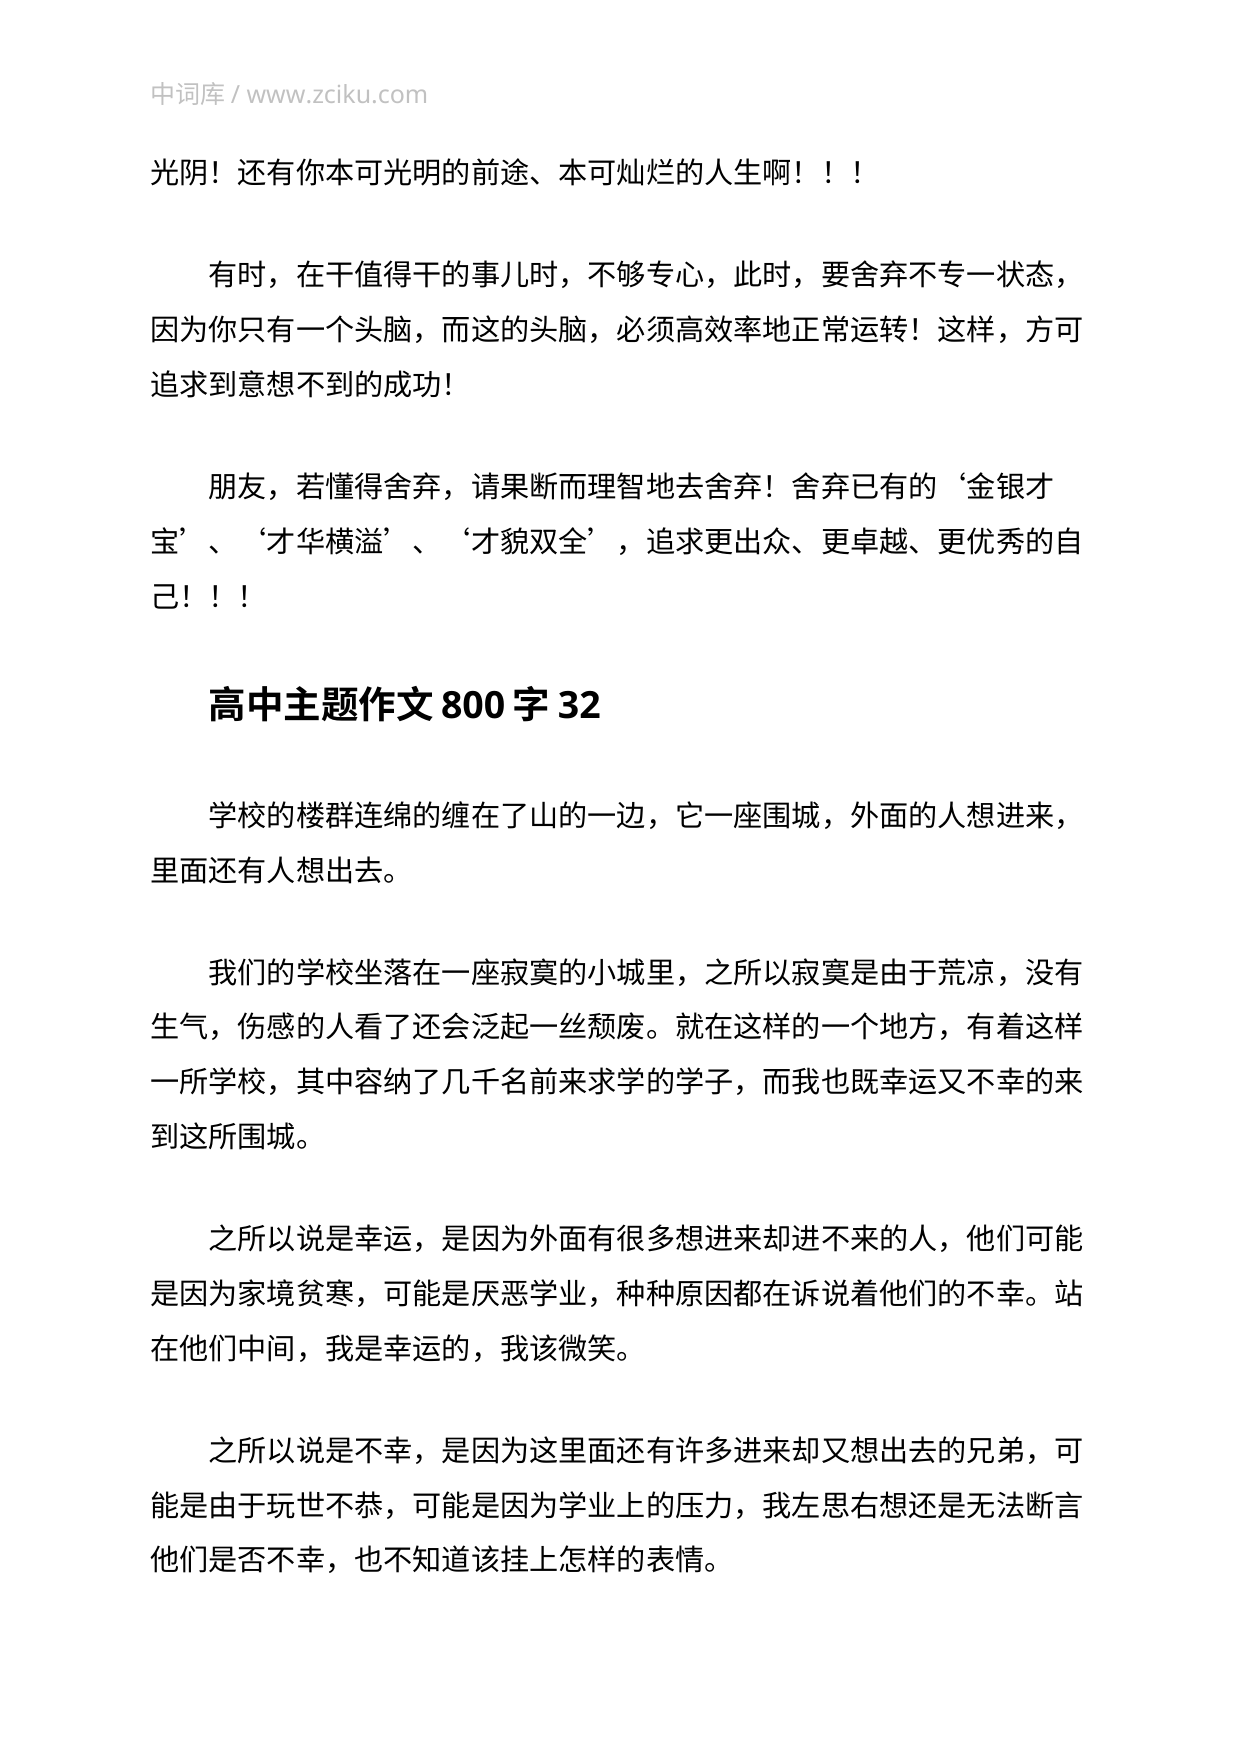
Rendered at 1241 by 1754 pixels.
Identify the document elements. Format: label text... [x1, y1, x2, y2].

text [150, 150, 1090, 192]
text 有时，在干值得干的事儿时，不够专心，此时，要舍弃不专一状态，因为你只有一个头脑，而这的头脑，必须高效率地正常运转！这样，方可追求到意想不到的成功！ [150, 252, 1090, 404]
text 高中主题作文800字32 [150, 675, 1090, 729]
text 朋友，若懂得舍弃，请果断而理智地去舍弃！舍弃已有的‘金银才宝’、‘才华横溢’、‘才貌双全’，追求更出众、更卓越、更优秀的自己！！！ [150, 463, 1090, 615]
text 之所以说是不幸，是因为这里面还有许多进来却又想出去的兄弟，可能是由于玩世不恭，可能是因为学业上的压力，我左思右想还是无法断言他们是否不幸，也不知道该挂上怎样的表情。 [150, 1427, 1090, 1579]
text 之所以说是幸运，是因为外面有很多想进来却进不来的人，他们可能是因为家境贫寒，可能是厌恶学业，种种原因都在诉说着他们的不幸。站在他们中间，我是幸运的，我该微笑。 [150, 1216, 1090, 1368]
text 学校的楼群连绵的缠在了山的一边，它一座围城，外面的人想进来，里面还有人想出去。 [150, 792, 1090, 890]
text 我们的学校坐落在一座寂寞的小城里，之所以寂寞是由于荒凉，没有生气，伤感的人看了还会泛起一丝颓废。就在这样的一个地方，有着这样一所学校，其中容纳了几千名前来求学的学子，而我也既幸运又不幸的来到这所围城。 [150, 949, 1090, 1156]
